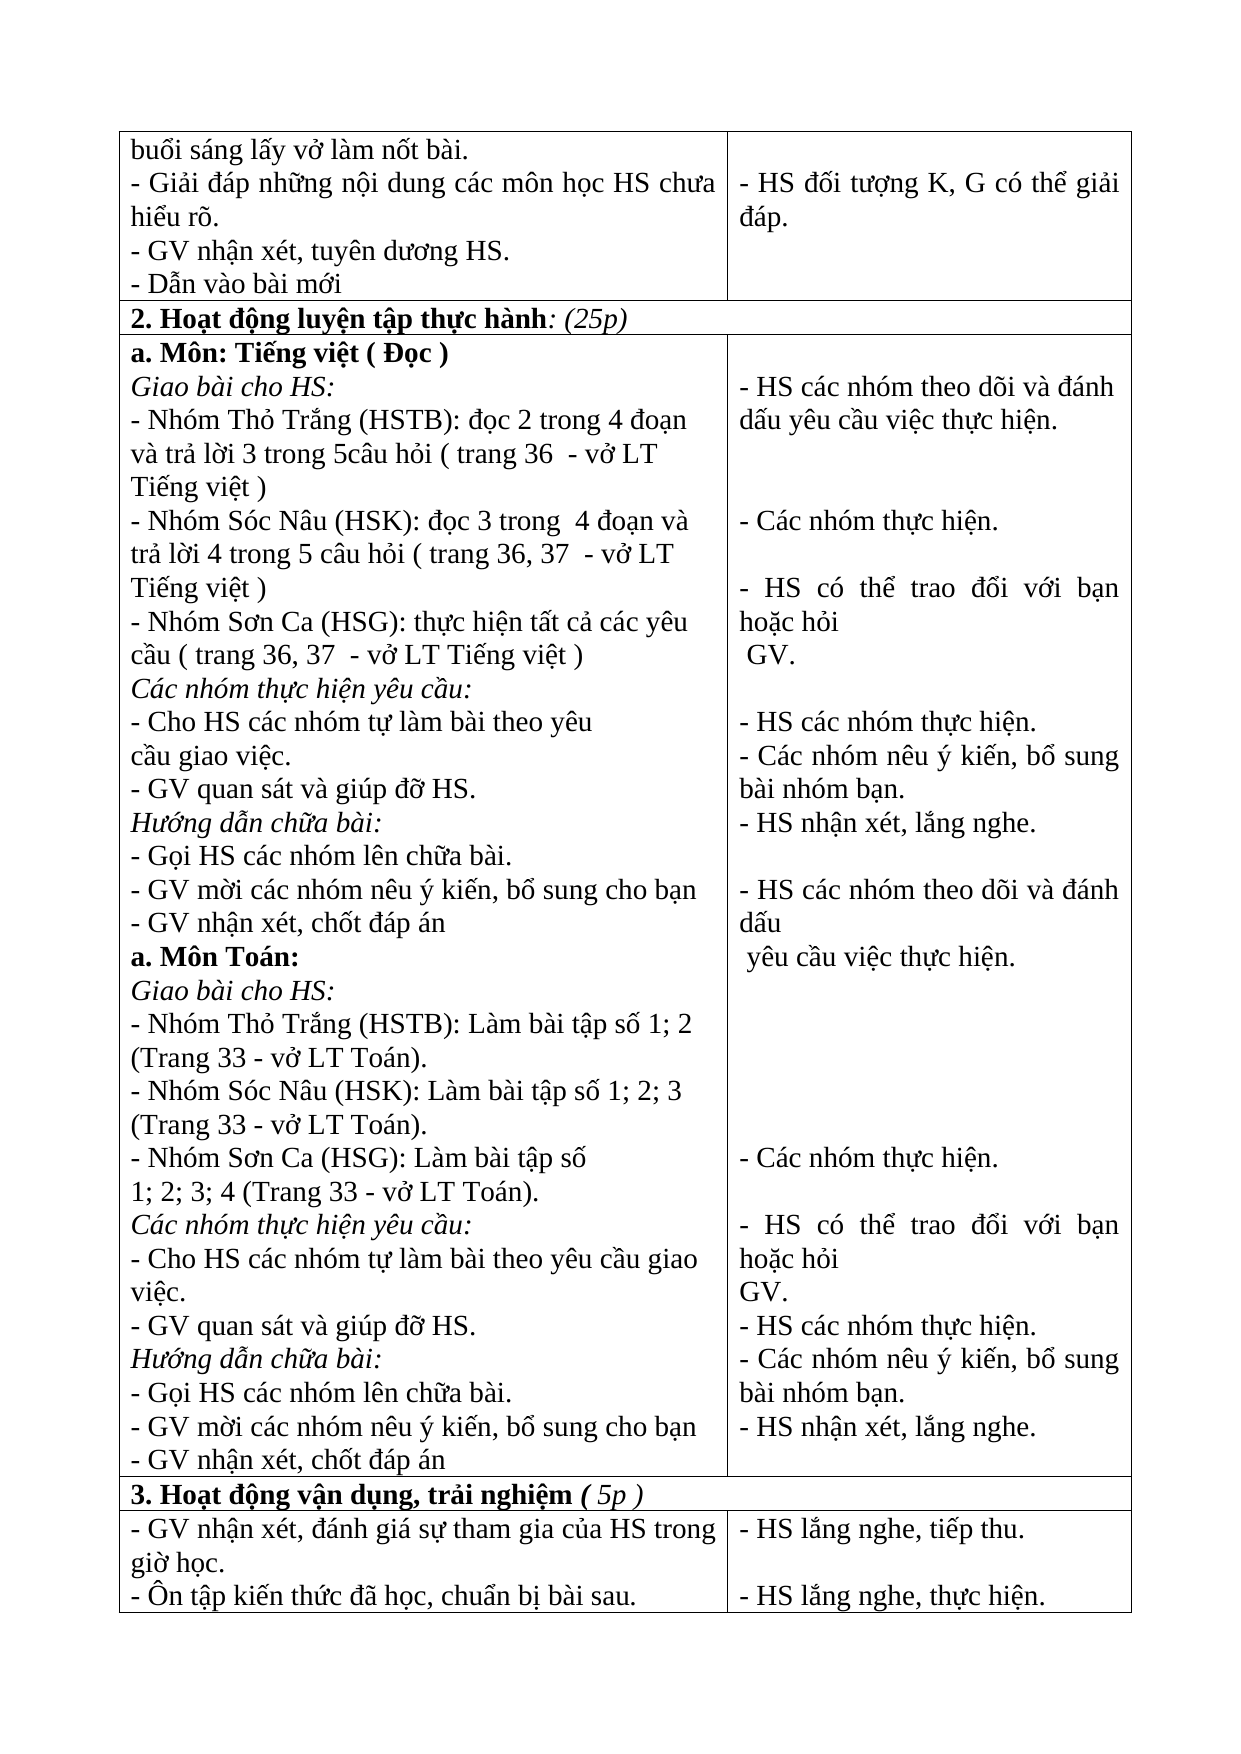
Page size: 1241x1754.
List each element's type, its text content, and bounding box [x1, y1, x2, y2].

table_cell - GV nhận xét, đánh giá sự tham gia của HS trong giờ học. - Ôn tập kiến thức đã học, chuẩn bị bài sau. [120, 1511, 727, 1612]
table_cell a. Môn: Tiếng việt ( Đọc ) Giao bài cho HS: - Nhóm Thỏ Trắng (HSTB): đọc 2 trong 4 đoạn và trả lời 3 trong 5câu hỏi ( trang 36 - vở LT Tiếng việt ) - Nhóm Sóc Nâu (HSK): đọc 3 trong 4 đoạn và trả lời 4 trong 5 câu hỏi ( trang 36, 37 - vở LT Tiếng việt ) - Nhóm Sơn Ca (HSG): thực hiện tất cả các yêu cầu ( trang 36, 37 - vở LT Tiếng việt ) Các nhóm thực hiện yêu cầu: - Cho HS các nhóm tự làm bài theo yêu cầu giao việc. - GV quan sát và giúp đỡ HS. Hướng dẫn chữa bài: - Gọi HS các nhóm lên chữa bài. - GV mời các nhóm nêu ý kiến, bổ sung cho bạn - GV nhận xét, chốt đáp án a. Môn Toán: Giao bài cho HS: - Nhóm Thỏ Trắng (HSTB): Làm bài tập số 1; 2 (Trang 33 - vở LT Toán). - Nhóm Sóc Nâu (HSK): Làm bài tập số 1; 2; 3 (Trang 33 - vở LT Toán). - Nhóm Sơn Ca (HSG): Làm bài tập số 1; 2; 3; 4 (Trang 33 - vở LT Toán). Các nhóm thực hiện yêu cầu: - Cho HS các nhóm tự làm bài theo yêu cầu giao việc. - GV quan sát và giúp đỡ HS. Hướng dẫn chữa bài: - Gọi HS các nhóm lên chữa bài. - GV mời các nhóm nêu ý kiến, bổ sung cho bạn - GV nhận xét, chốt đáp án [120, 335, 727, 1476]
table_cell 3. Hoạt động vận dụng, trải nghiệm ( 5p ) [120, 1477, 1131, 1510]
table_cell - HS các nhóm theo dõi và đánh dấu yêu cầu việc thực hiện. - Các nhóm thực hiện. - HS có thể trao đổi với bạn hoặc hỏi GV. - HS các nhóm thực hiện. - Các nhóm nêu ý kiến, bổ sung bài nhóm bạn. - HS nhận xét, lắng nghe. - HS các nhóm theo dõi và đánh dấu yêu cầu việc thực hiện. - Các nhóm thực hiện. - HS có thể trao đổi với bạn hoặc hỏi GV. - HS các nhóm thực hiện. - Các nhóm nêu ý kiến, bổ sung bài nhóm bạn. - HS nhận xét, lắng nghe. [728, 335, 1131, 1476]
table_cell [120, 132, 727, 300]
table_cell - HS lắng nghe, tiếp thu. - HS lắng nghe, thực hiện. [728, 1511, 1131, 1612]
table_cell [728, 132, 1131, 300]
table_cell 2. Hoạt động luyện tập thực hành: (25p) [120, 301, 1131, 334]
